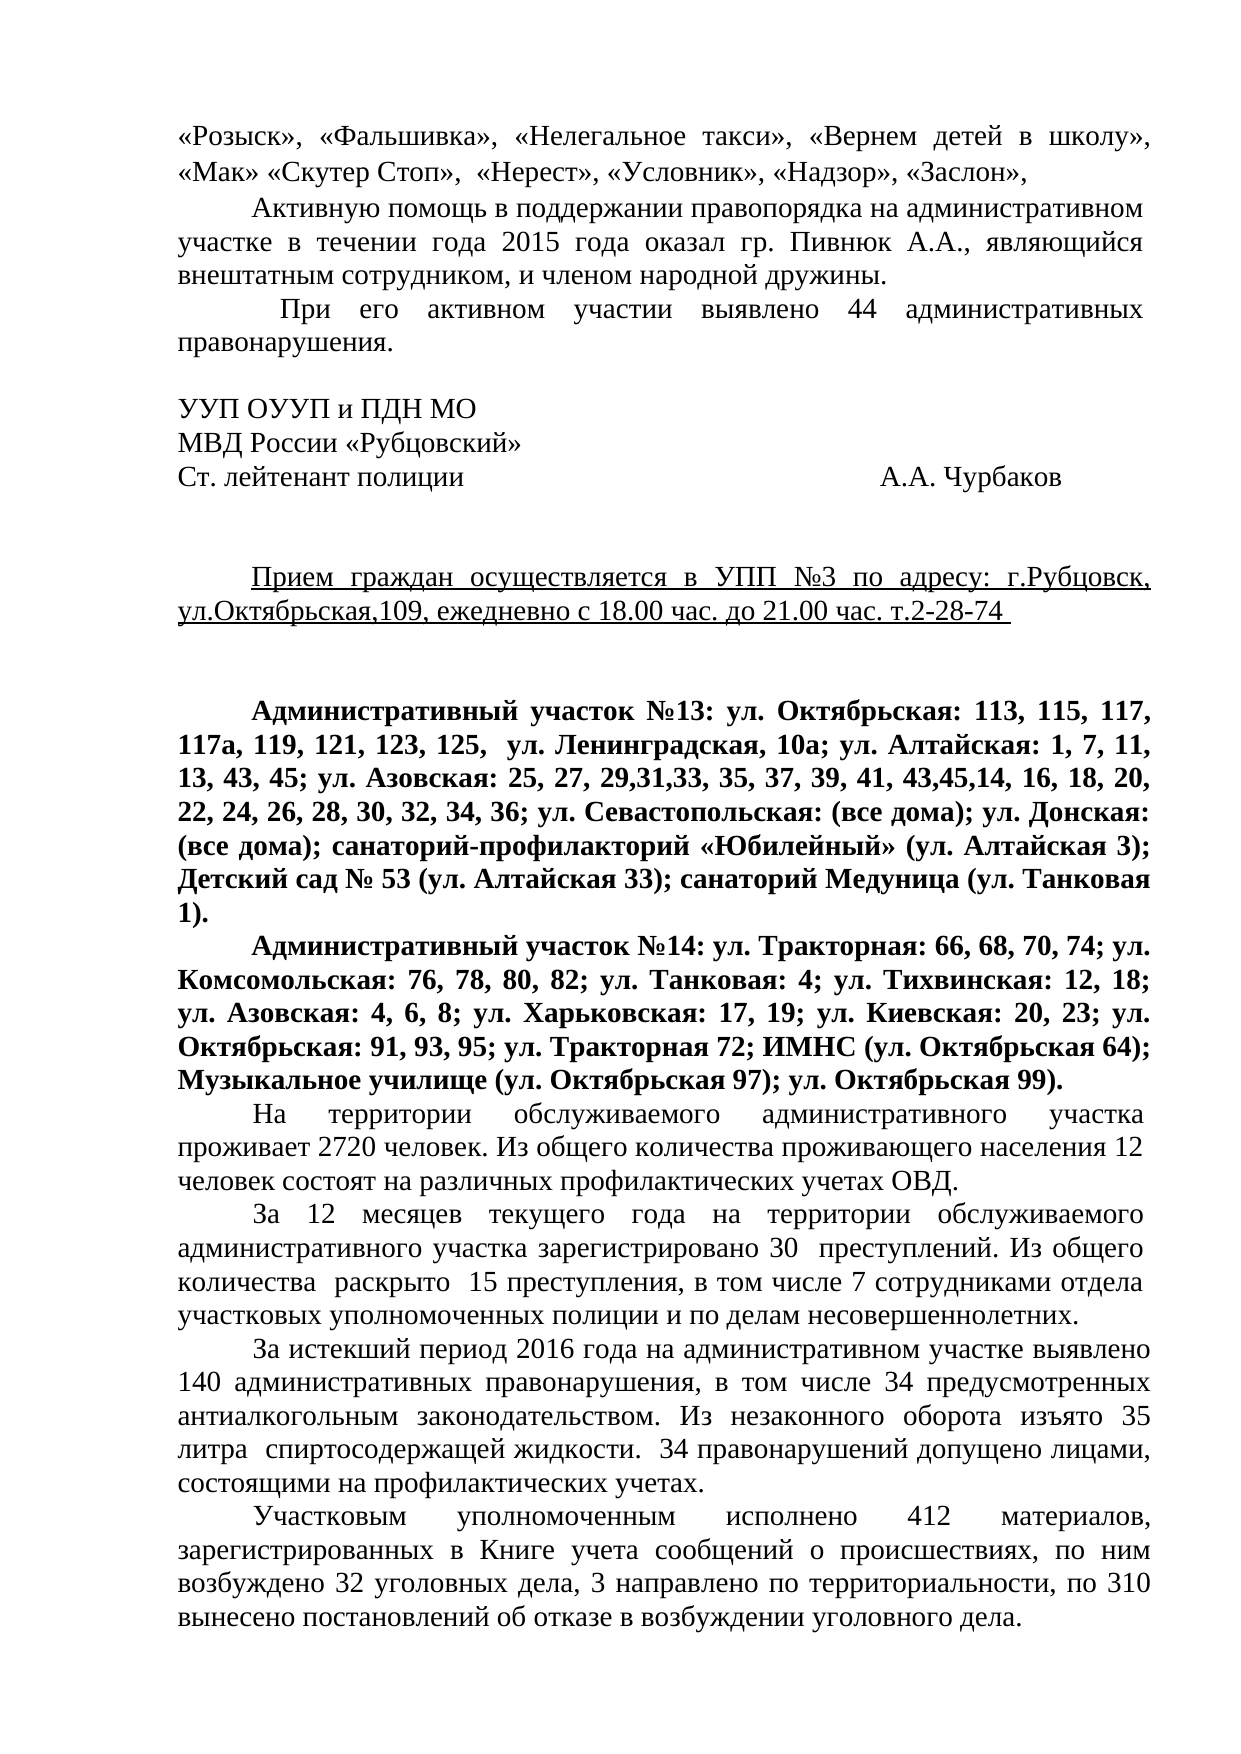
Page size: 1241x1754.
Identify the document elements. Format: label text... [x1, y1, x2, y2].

text При его активном участии выявлено 44 административных правонарушения. [177, 291, 1144, 358]
text За истекший период 2016 года на административном участке выявлено 140 административных правонарушения, в том числе 34 предусмотренных антиалкогольным законодательством. Из незаконного оборота изъято 35 литра спиртосодержащей жидкости. 34 правонарушений допущено лицами, состоящими на профилактических учетах. [177, 1331, 1152, 1498]
text За 12 месяцев текущего года на территории обслуживаемого административного участка зарегистрировано 30 преступлений. Из общего количества раскрыто 15 преступления, в том числе 7 сотрудниками отдела участковых уполномоченных полиции и по делам несовершеннолетних. [177, 1197, 1144, 1331]
text Прием граждан осуществляется в УПП №3 по адресу: г.Рубцовск, ул.Октябрьская,109, ежедневно с 18.00 час. до 21.00 час. т.2-28-74 [177, 559, 1152, 626]
text МВД России «Рубцовский» [177, 425, 1144, 459]
text На территории обслуживаемого административного участка проживает 2720 человек. Из общего количества проживающего населения 12 человек состоят на различных профилактических учетах ОВД. [177, 1096, 1144, 1197]
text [177, 118, 1152, 188]
text Ст. лейтенант полиции А.А. Чурбаков [177, 459, 1144, 492]
text Административный участок №13: ул. Октябрьская: 113, 115, 117, 117а, 119, 121, 123, 125, ул. Ленинградская, 10а; ул. Алтайская: 1, 7, 11, 13, 43, 45; ул. Азовская: 25, 27, 29,31,33, 35, 37, 39, 41, 43,45,14, 16, 18, 20, 22, 24, 26, 28, 30, 32, 34, 36; ул. Севастопольская: (все дома); ул. Донская: (все дома); санаторий-профилакторий «Юбилейный» (ул. Алтайская 3); Детский сад № 53 (ул. Алтайская 33); санаторий Медуница (ул. Танковая 1). [177, 693, 1152, 928]
text Активную помощь в поддержании правопорядка на административном участке в течении года 2015 года оказал гр. Пивнюк А.А., являющийся внештатным сотрудником, и членом народной дружины. [177, 190, 1144, 291]
text УУП ОУУП и ПДН МО [177, 392, 1144, 425]
text Участковым уполномоченным исполнено 412 материалов, зарегистрированных в Книге учета сообщений о происшествиях, по ним возбуждено 32 уголовных дела, 3 направлено по территориальности, по 310 вынесено постановлений об отказе в возбуждении уголовного дела. [177, 1498, 1152, 1633]
text Административный участок №14: ул. Тракторная: 66, 68, 70, 74; ул. Комсомольская: 76, 78, 80, 82; ул. Танковая: 4; ул. Тихвинская: 12, 18; ул. Азовская: 4, 6, 8; ул. Харьковская: 17, 19; ул. Киевская: 20, 23; ул. Октябрьская: 91, 93, 95; ул. Тракторная 72; ИМНС (ул. Октябрьская 64); Музыкальное училище (ул. Октябрьская 97); ул. Октябрьская 99). [177, 928, 1152, 1096]
